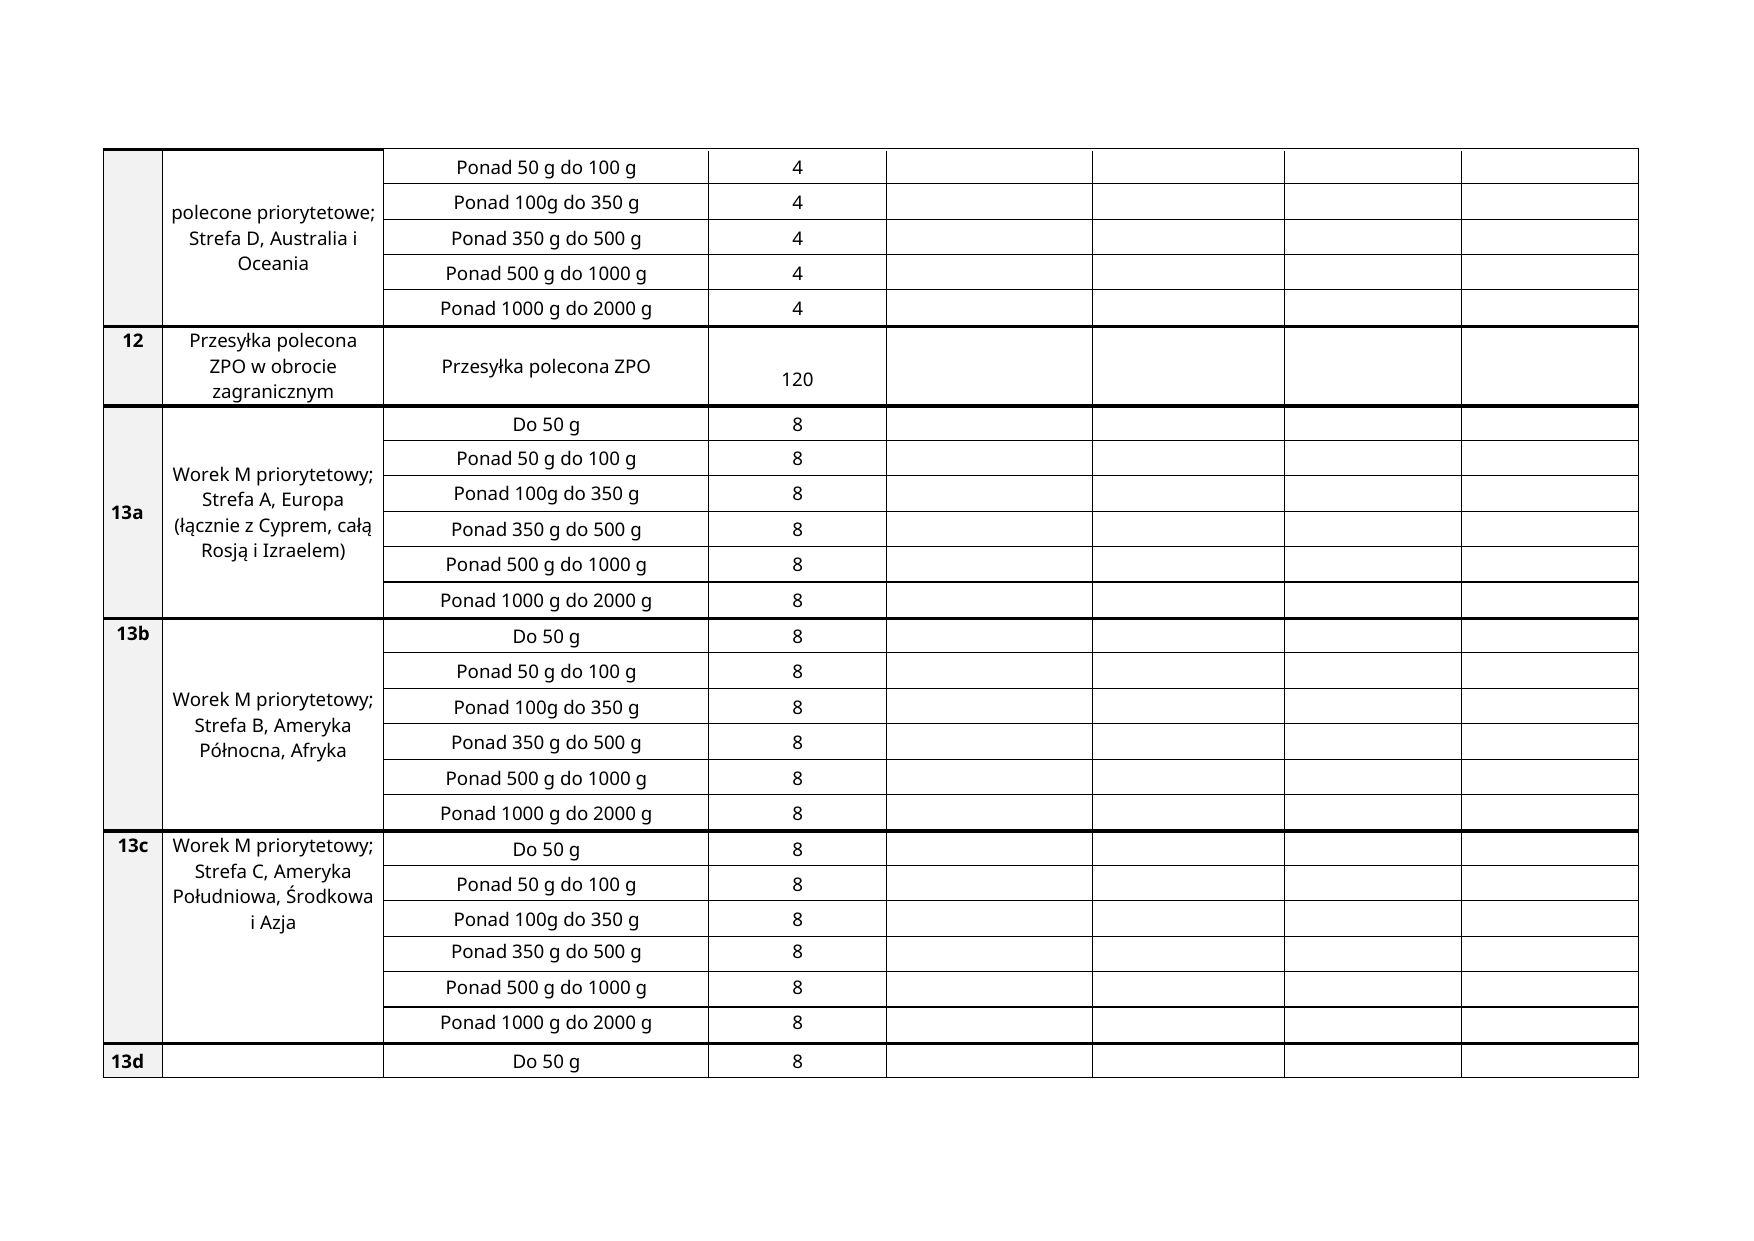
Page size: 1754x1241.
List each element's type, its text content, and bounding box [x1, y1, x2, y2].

table_cell 120 [709, 328, 886, 404]
table_cell 8 [709, 1045, 886, 1077]
table_cell Ponad 50 g do 100 g [384, 149, 709, 183]
table_cell 8 [709, 833, 886, 865]
table_cell [1462, 689, 1638, 723]
table_cell [1093, 255, 1284, 289]
table_cell [887, 620, 1092, 652]
table_cell [1093, 476, 1284, 511]
table_cell Ponad 500 g do 1000 g [384, 255, 708, 289]
table_cell [1093, 184, 1284, 218]
table_cell Przesyłka polecona ZPO w obrocie zagranicznym [163, 328, 383, 404]
table_cell [887, 408, 1092, 440]
table_cell 13d [104, 1045, 162, 1077]
table_cell [887, 441, 1092, 475]
table_cell [1093, 441, 1284, 475]
table_cell Worek M priorytetowy; Strefa B, Ameryka Północna, Afryka [163, 620, 383, 829]
table_cell [1462, 583, 1638, 617]
table_cell 8 [709, 476, 886, 511]
table_cell [1285, 833, 1461, 865]
table_cell Ponad 500 g do 1000 g [384, 760, 708, 794]
table_cell Do 50 g [384, 1045, 708, 1077]
table_cell 8 [709, 901, 886, 936]
table_cell [887, 1008, 1092, 1042]
table_cell [887, 760, 1092, 794]
table_cell [1285, 220, 1461, 254]
table_cell Ponad 100g do 350 g [384, 184, 708, 218]
table_cell [1093, 901, 1284, 936]
table_cell 4 [709, 290, 886, 325]
table_cell Ponad 100g do 350 g [384, 689, 708, 723]
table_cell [163, 151, 383, 325]
table_cell [1285, 901, 1461, 936]
table_cell Do 50 g [384, 408, 708, 440]
table_cell [887, 476, 1092, 511]
table_cell 12 [104, 328, 162, 404]
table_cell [163, 1045, 383, 1077]
table_cell 4 [709, 220, 886, 254]
table_cell [887, 689, 1092, 723]
table_cell Ponad 350 g do 500 g [384, 937, 708, 971]
table_cell [1462, 184, 1638, 218]
table_cell [1093, 547, 1284, 581]
table_cell Do 50 g [384, 620, 708, 652]
table_cell [1093, 795, 1284, 829]
table_cell [1285, 583, 1461, 617]
table_cell [1093, 408, 1284, 440]
table_cell 8 [709, 1008, 886, 1042]
table_cell 8 [709, 620, 886, 652]
table_cell [1093, 290, 1284, 325]
table_cell [1093, 653, 1284, 688]
table_cell [887, 328, 1092, 404]
table_cell Worek M priorytetowy; Strefa A, Europa (łącznie z Cyprem, całą Rosją i Izraelem) [163, 408, 383, 617]
table_cell [1285, 1008, 1461, 1042]
table_cell [1285, 408, 1461, 440]
table_cell [1462, 901, 1638, 936]
table_cell [887, 1045, 1092, 1077]
table_cell [1093, 149, 1284, 183]
table_cell [1285, 255, 1461, 289]
table_cell [1462, 512, 1638, 546]
table_cell Ponad 1000 g do 2000 g [384, 290, 708, 325]
table_cell Ponad 1000 g do 2000 g [384, 1008, 708, 1042]
table_cell Ponad 50 g do 100 g [384, 653, 708, 688]
table_cell 8 [709, 972, 886, 1006]
table_cell 13a [104, 408, 162, 617]
table_cell Ponad 350 g do 500 g [384, 724, 708, 758]
table_cell 8 [709, 512, 886, 546]
table_cell [1462, 724, 1638, 758]
table_cell [1462, 972, 1638, 1006]
table_cell [1462, 290, 1638, 325]
table_cell Do 50 g [384, 833, 708, 865]
table_cell [1093, 620, 1284, 652]
table_cell [1285, 972, 1461, 1006]
table_cell [1462, 476, 1638, 511]
table_cell [1285, 290, 1461, 325]
table_cell [1093, 833, 1284, 865]
table_cell Ponad 1000 g do 2000 g [384, 583, 708, 617]
table_cell [1285, 795, 1461, 829]
table_cell [887, 290, 1092, 325]
table_cell Ponad 350 g do 500 g [384, 220, 708, 254]
table_cell [1093, 689, 1284, 723]
table_cell Ponad 50 g do 100 g [384, 866, 708, 900]
table_cell 8 [709, 795, 886, 829]
table_cell [1462, 408, 1638, 440]
table_cell [1093, 724, 1284, 758]
table_cell [1285, 547, 1461, 581]
table_cell [1285, 653, 1461, 688]
table_cell [1093, 1045, 1284, 1077]
table_cell 4 [709, 184, 886, 218]
table_cell [1462, 220, 1638, 254]
table_cell [1285, 512, 1461, 546]
table_cell [1285, 328, 1461, 404]
table_cell [887, 512, 1092, 546]
table_cell 8 [709, 441, 886, 475]
table_cell [1285, 441, 1461, 475]
table_cell Ponad 50 g do 100 g [384, 441, 708, 475]
table_cell 8 [709, 583, 886, 617]
table_cell [1093, 760, 1284, 794]
table_cell [1285, 1045, 1461, 1077]
table_cell 13b [104, 620, 162, 829]
table_cell [887, 653, 1092, 688]
table_cell 8 [709, 689, 886, 723]
table_cell 8 [709, 937, 886, 971]
table_cell [887, 901, 1092, 936]
table_cell [887, 972, 1092, 1006]
table_cell [1462, 866, 1638, 900]
table_cell [1093, 220, 1284, 254]
table_cell 11d [104, 151, 162, 325]
table_cell Ponad 100g do 350 g [384, 476, 708, 511]
table_cell Worek M priorytetowy; Strefa C, Ameryka Południowa, Środkowa i Azja [163, 833, 383, 1042]
table_cell 8 [709, 866, 886, 900]
table_cell [1285, 760, 1461, 794]
table_cell [1462, 760, 1638, 794]
table_cell [887, 937, 1092, 971]
table_cell [1462, 255, 1638, 289]
table_cell [886, 149, 1092, 183]
table_cell [1462, 328, 1638, 404]
table_cell 8 [709, 547, 886, 581]
table_cell [1462, 795, 1638, 829]
table_cell [1462, 547, 1638, 581]
table_cell [1285, 620, 1461, 652]
table_cell [887, 795, 1092, 829]
table_cell [887, 866, 1092, 900]
table_cell [1285, 476, 1461, 511]
table_cell Ponad 500 g do 1000 g [384, 547, 708, 581]
table_cell [887, 255, 1092, 289]
table_cell [887, 184, 1092, 218]
table_cell [1462, 620, 1638, 652]
table_cell [1093, 328, 1284, 404]
table_cell [887, 220, 1092, 254]
table_cell [1093, 583, 1284, 617]
table_cell Ponad 500 g do 1000 g [384, 972, 708, 1006]
table_cell 4 [709, 149, 886, 183]
table_cell [887, 833, 1092, 865]
table_cell [1462, 1045, 1638, 1077]
table_cell [1462, 833, 1638, 865]
table_cell [1462, 1008, 1638, 1042]
table_cell [1093, 937, 1284, 971]
table_cell 4 [709, 255, 886, 289]
table_cell [1462, 441, 1638, 475]
table_cell 13c [104, 833, 162, 1042]
table_cell 8 [709, 653, 886, 688]
table_cell [1285, 937, 1461, 971]
table_cell [1285, 866, 1461, 900]
table_cell Ponad 350 g do 500 g [384, 512, 708, 546]
table_cell [1462, 937, 1638, 971]
table_cell 8 [709, 760, 886, 794]
table_cell [1462, 149, 1638, 183]
table_cell [1285, 724, 1461, 758]
table_cell [1462, 653, 1638, 688]
table_cell [1093, 972, 1284, 1006]
table_cell [1285, 149, 1462, 183]
table_cell Ponad 100g do 350 g [384, 901, 708, 936]
table_cell Ponad 1000 g do 2000 g [384, 795, 708, 829]
table_cell [1285, 184, 1461, 218]
table_cell 8 [709, 408, 886, 440]
table_cell Przesyłka polecona ZPO [384, 328, 708, 404]
table_cell [1093, 512, 1284, 546]
table_cell [1285, 689, 1461, 723]
table_cell [1093, 866, 1284, 900]
table_cell [1093, 1008, 1284, 1042]
table_cell [887, 547, 1092, 581]
table_cell 8 [709, 724, 886, 758]
table_cell [887, 724, 1092, 758]
table_cell [887, 583, 1092, 617]
